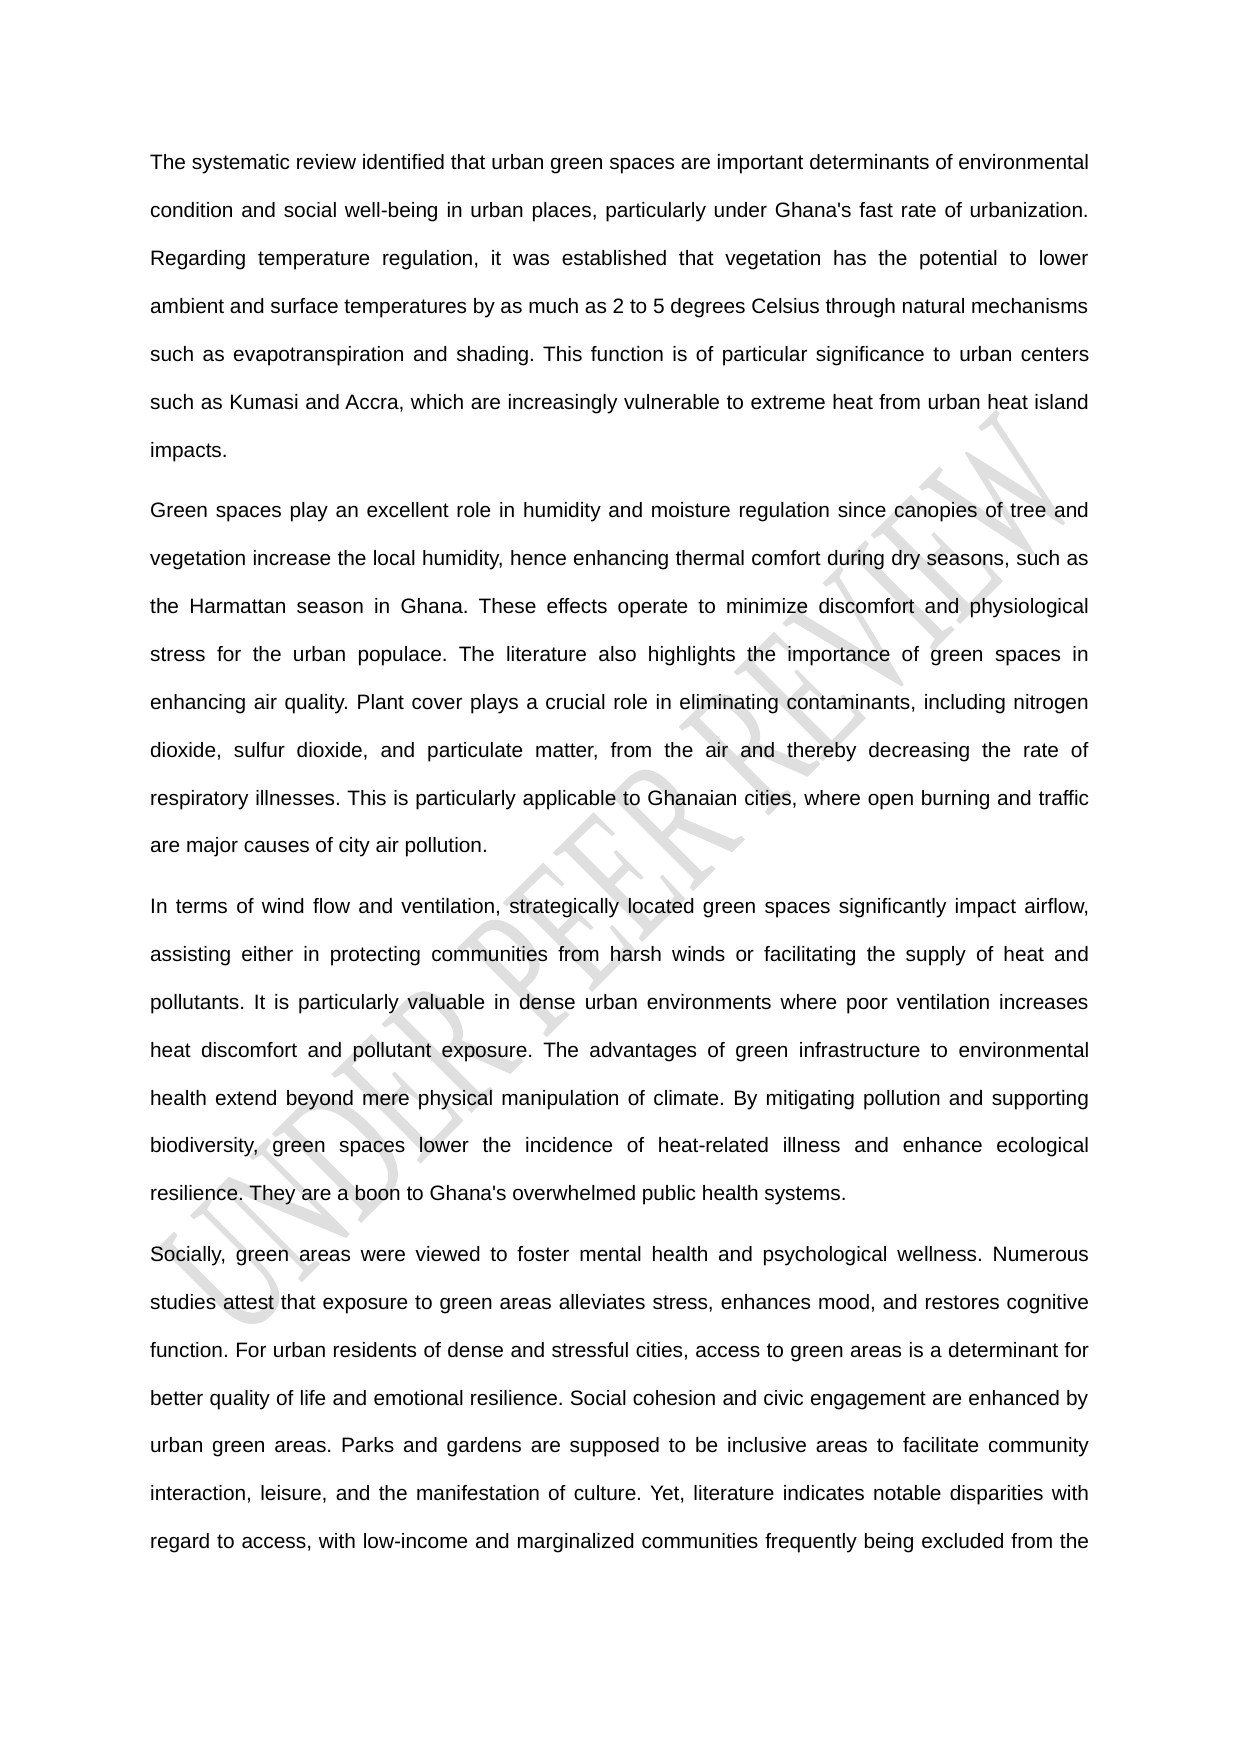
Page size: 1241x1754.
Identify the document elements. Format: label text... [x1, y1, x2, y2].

text The systematic review identified that urban green spaces are important determinants of environmental condition and social well-being in urban places, particularly under Ghana's fast rate of urbanization. Regarding temperature regulation, it was established that vegetation has the potential to lower ambient and surface temperatures by as much as 2 to 5 degrees Celsius through natural mechanisms such as evapotranspiration and shading. This function is of particular significance to urban centers such as Kumasi and Accra, which are increasingly vulnerable to extreme heat from urban heat island impacts. [150, 150, 1090, 461]
text Green spaces play an excellent role in humidity and moisture regulation since canopies of tree and vegetation increase the local humidity, hence enhancing thermal comfort during dry seasons, such as the Harmattan season in Ghana. These effects operate to minimize discomfort and physiological stress for the urban populace. The literature also highlights the importance of green spaces in enhancing air quality. Plant cover plays a crucial role in eliminating contaminants, including nitrogen dioxide, sulfur dioxide, and particulate matter, from the air and thereby decreasing the rate of respiratory illnesses. This is particularly applicable to Ghanaian cities, where open burning and traffic are major causes of city air pollution. [150, 498, 1090, 857]
text In terms of wind flow and ventilation, strategically located green spaces significantly impact airflow, assisting either in protecting communities from harsh winds or facilitating the supply of heat and pollutants. It is particularly valuable in dense urban environments where poor ventilation increases heat discomfort and pollutant exposure. The advantages of green infrastructure to environmental health extend beyond mere physical manipulation of climate. By mitigating pollution and supporting biodiversity, green spaces lower the incidence of heat-related illness and enhance ecological resilience. They are a boon to Ghana's overwhelmed public health systems. [150, 894, 1090, 1205]
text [150, 1242, 1090, 1553]
